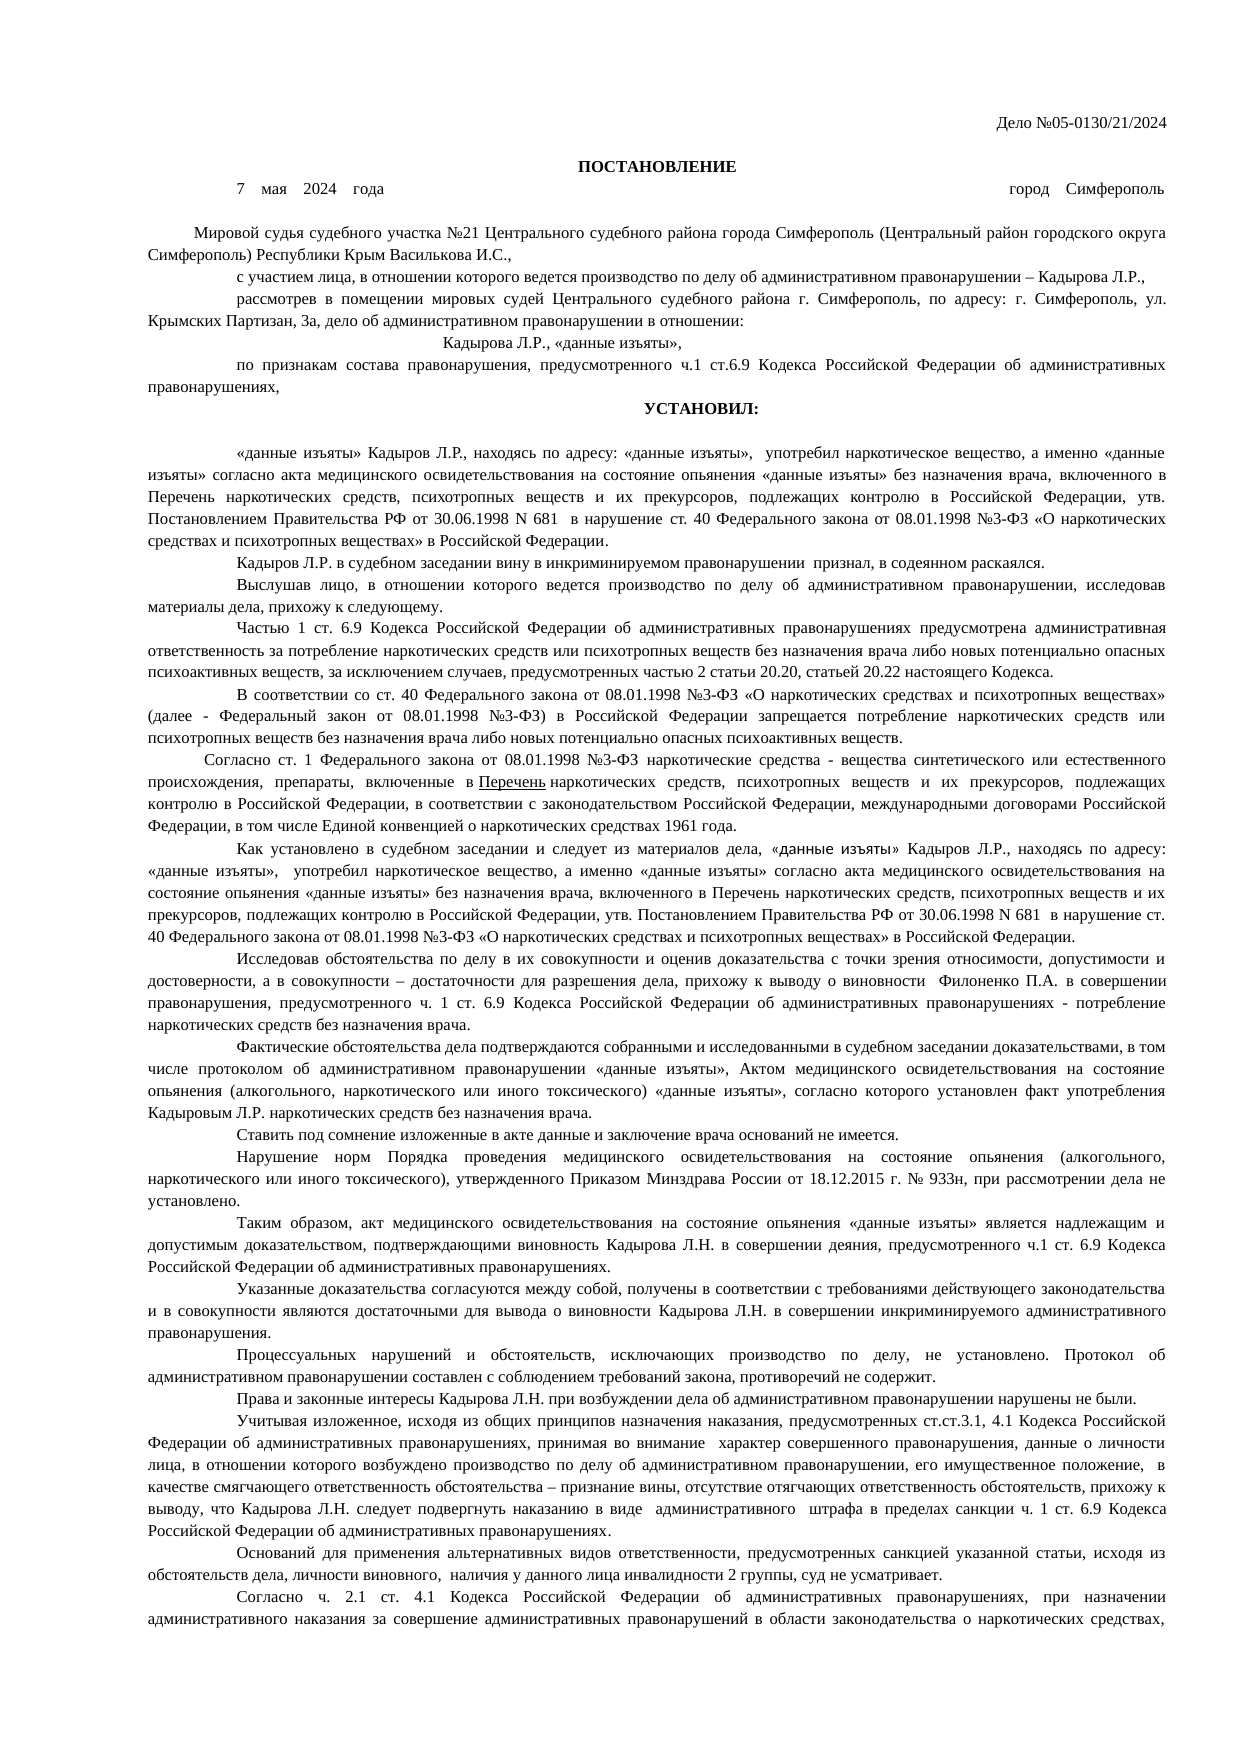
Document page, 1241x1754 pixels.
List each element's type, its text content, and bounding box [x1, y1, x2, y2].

text Таким образом, акт медицинского освидетельствования на состояние опьянения «данные изъяты» является надлежащим и допустимым доказательством, подтверждающими виновность Кадырова Л.Н. в совершении деяния, предусмотренного ч.1 ст. 6.9 Кодекса Российской Федерации об административных правонарушениях. [148, 1213, 1167, 1276]
text Нарушение норм Порядка проведения медицинского освидетельствования на состояние опьянения (алкогольного, наркотического или иного токсического), утвержденного Приказом Минздрава России от 18.12.2015 г. № 933н, при рассмотрении дела не установлено. [148, 1147, 1167, 1210]
text по признакам состава правонарушения, предусмотренного ч.1 ст.6.9 Кодекса Российской Федерации об административных правонарушениях, [148, 354, 1167, 396]
text 7 мая 2024 года город Симферополь Мировой судья судебного участка №21 Центрального судебного района города Симферополь (Центральный район городского округа Симферополь) Республики Крым Василькова И.С., [148, 179, 1167, 264]
text Кадыров Л.Р. в судебном заседании вину в инкриминируемом правонарушении признал, в содеянном раскаялся. [148, 552, 1167, 572]
text Частью 1 ст. 6.9 Кодекса Российской Федерации об административных правонарушениях предусмотрена административная ответственность за потребление наркотических средств или психотропных веществ без назначения врача либо новых потенциально опасных психоактивных веществ, за исключением случаев, предусмотренных частью 2 статьи 20.20, статьей 20.22 настоящего Кодекса. [148, 618, 1167, 681]
text Как установлено в судебном заседании и следует из материалов дела, «данные изъяты» Кадыров Л.Р., находясь по адресу: «данные изъяты», употребил наркотическое вещество, а именно «данные изъяты» согласно акта медицинского освидетельствования на состояние опьянения «данные изъяты» без назначения врача, включенного в Перечень наркотических средств, психотропных веществ и их прекурсоров, подлежащих контролю в Российской Федерации, утв. Постановлением Правительства РФ от 30.06.1998 N 681 в нарушение ст. 40 Федерального закона от 08.01.1998 №3-ФЗ «О наркотических средствах и психотропных веществах» в Российской Федерации. [148, 838, 1167, 946]
text В соответствии со ст. 40 Федерального закона от 08.01.1998 №3-ФЗ «О наркотических средствах и психотропных веществах» (далее - Федеральный закон от 08.01.1998 №3-ФЗ) в Российской Федерации запрещается потребление наркотических средств или психотропных веществ без назначения врача либо новых потенциально опасных психоактивных веществ. [148, 684, 1167, 747]
text ПОСТАНОВЛЕНИЕ [148, 157, 1167, 176]
text Процессуальных нарушений и обстоятельств, исключающих производство по делу, не установлено. Протокол об административном правонарушении составлен с соблюдением требований закона, противоречий не содержит. [148, 1345, 1167, 1386]
text Дело №05-0130/21/2024 [148, 113, 1167, 132]
text Учитывая изложенное, исходя из общих принципов назначения наказания, предусмотренных ст.ст.3.1, 4.1 Кодекса Российской Федерации об административных правонарушениях, принимая во внимание характер совершенного правонарушения, данные о личности лица, в отношении которого возбуждено производство по делу об административном правонарушении, его имущественное положение, в качестве смягчающего ответственность обстоятельства – признание вины, отсутствие отягчающих ответственность обстоятельств, прихожу к выводу, что Кадырова Л.Н. следует подвергнуть наказанию в виде административного штрафа в пределах санкции ч. 1 ст. 6.9 Кодекса Российской Федерации об административных правонарушениях. [148, 1411, 1167, 1540]
text Фактические обстоятельства дела подтверждаются собранными и исследованными в судебном заседании доказательствами, в том числе протоколом об административном правонарушении «данные изъяты», Актом медицинского освидетельствования на состояние опьянения (алкогольного, наркотического или иного токсического) «данные изъяты», согласно которого установлен факт употребления Кадыровым Л.Р. наркотических средств без назначения врача. [148, 1037, 1167, 1122]
text Оснований для применения альтернативных видов ответственности, предусмотренных санкцией указанной статьи, исходя из обстоятельств дела, личности виновного, наличия у данного лица инвалидности 2 группы, суд не усматривает. [148, 1543, 1167, 1584]
text УСТАНОВИЛ: [148, 398, 1167, 418]
text Ставить под сомнение изложенные в акте данные и заключение врача оснований не имеется. [148, 1125, 1167, 1144]
title Выслушав лицо, в отношении которого ведется производство по делу об административном правонарушении, исследовав материалы дела, прихожу к следующему. [148, 574, 1167, 616]
text Указанные доказательства согласуются между собой, получены в соответствии с требованиями действующего законодательства и в совокупности являются достаточными для вывода о виновности Кадырова Л.Н. в совершении инкриминируемого административного правонарушения. [148, 1279, 1167, 1342]
text рассмотрев в помещении мировых судей Центрального судебного района г. Симферополь, по адресу: г. Симферополь, ул. Крымских Партизан, 3а, дело об административном правонарушении в отношении: [148, 289, 1167, 330]
text Кадырова Л.Р., «данные изъяты», [443, 333, 1167, 352]
text с участием лица, в отношении которого ведется производство по делу об административном правонарушении – Кадырова Л.Р., [148, 267, 1167, 286]
text Исследовав обстоятельства по делу в их совокупности и оценив доказательства с точки зрения относимости, допустимости и достоверности, а в совокупности – достаточности для разрешения дела, прихожу к выводу о виновности Филоненко П.А. в совершении правонарушения, предусмотренного ч. 1 ст. 6.9 Кодекса Российской Федерации об административных правонарушениях - потребление наркотических средств без назначения врача. [148, 949, 1167, 1034]
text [148, 1587, 1167, 1628]
text Права и законные интересы Кадырова Л.Н. при возбуждении дела об административном правонарушении нарушены не были. [148, 1389, 1167, 1408]
subtitle «данные изъяты» Кадыров Л.Р., находясь по адресу: «данные изъяты», употребил наркотическое вещество, а именно «данные изъяты» согласно акта медицинского освидетельствования на состояние опьянения «данные изъяты» без назначения врача, включенного в Перечень наркотических средств, психотропных веществ и их прекурсоров, подлежащих контролю в Российской Федерации, утв. Постановлением Правительства РФ от 30.06.1998 N 681 в нарушение ст. 40 Федерального закона от 08.01.1998 №3-ФЗ «О наркотических средствах и психотропных веществах» в Российской Федерации. [148, 442, 1167, 549]
